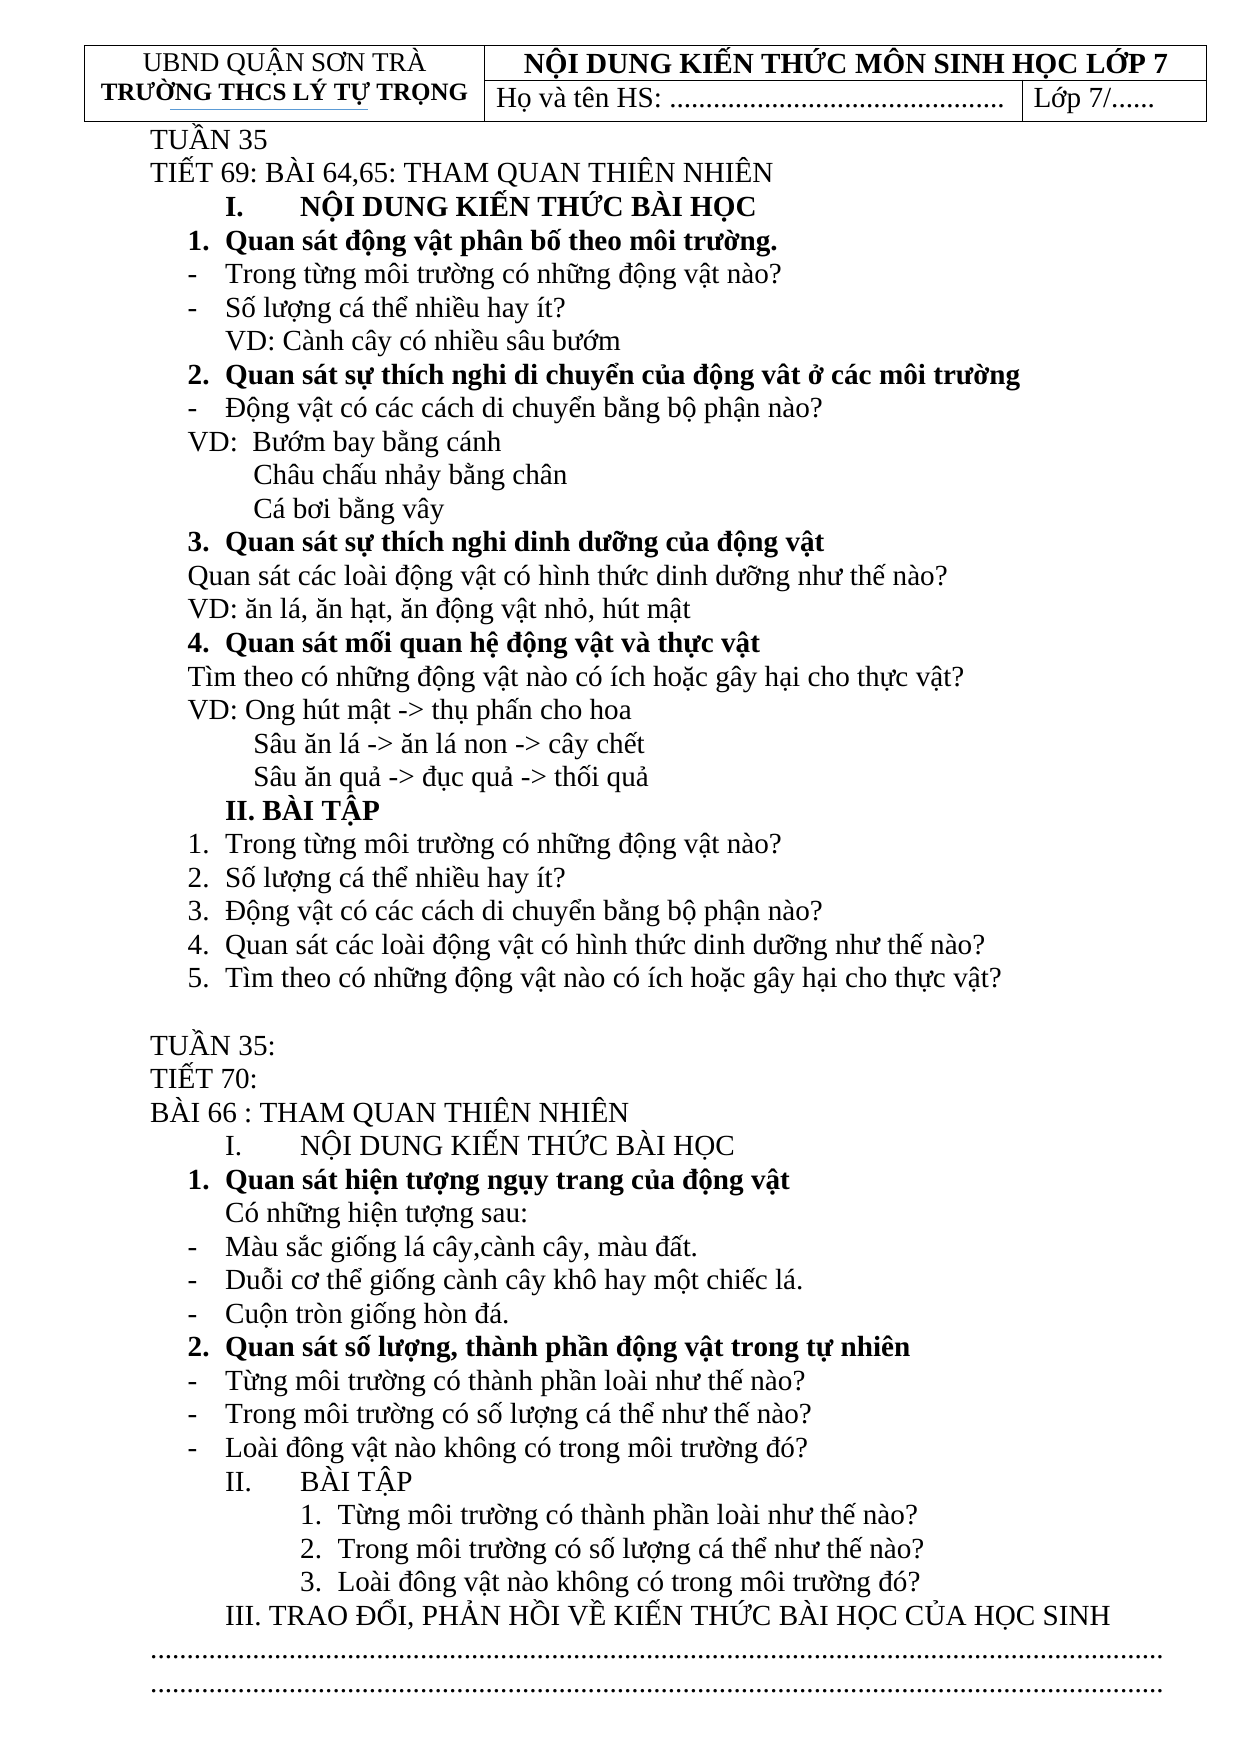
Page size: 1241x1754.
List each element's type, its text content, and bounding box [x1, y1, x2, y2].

list Số lượng cá thể nhiều hay ít? [187, 290, 1165, 323]
list NỘI DUNG KIẾN THỨC BÀI HỌC [225, 189, 1165, 223]
list Từng môi trường có thành phần loài như thế nào? [187, 1363, 1165, 1397]
list Tìm theo có những động vật nào có ích hoặc gây hại cho thực vật? [187, 961, 1165, 994]
text Tìm theo có những động vật nào có ích hoặc gây hại cho thực vật? [187, 659, 1165, 692]
list Loài đông vật nào không có trong môi trường đó? [300, 1564, 1165, 1598]
text Sâu ăn lá -> ăn lá non -> cây chết [187, 726, 1165, 759]
list Màu sắc giống lá cây,cành cây, màu đất. [187, 1229, 1165, 1262]
list NỘI DUNG KIẾN THỨC BÀI HỌC [225, 1128, 1165, 1162]
text Quan sát các loài động vật có hình thức dinh dưỡng như thế nào? [187, 558, 1165, 592]
list Động vật có các cách di chuyển bằng bộ phận nào? [187, 390, 1165, 424]
text BÀI 66 : THAM QUAN THIÊN NHIÊN [150, 1095, 1165, 1128]
list Quan sát mối quan hệ động vật và thực vật [187, 625, 1165, 659]
text Cá bơi bằng vây [187, 491, 1165, 524]
list Trong môi trường có số lượng cá thể như thế nào? [300, 1531, 1165, 1564]
text ...................................................................................................................................................................................................................................................................................... [150, 1631, 1165, 1698]
text II. BÀI TẬP [150, 793, 1165, 826]
list Động vật có các cách di chuyển bằng bộ phận nào? [187, 893, 1165, 927]
list Quan sát động vật phân bố theo môi trường. [187, 223, 1165, 256]
list Trong từng môi trường có những động vật nào? [187, 826, 1165, 860]
list Duỗi cơ thể giống cành cây khô hay một chiếc lá. [187, 1262, 1165, 1296]
list Loài đông vật nào không có trong môi trường đó? [187, 1430, 1165, 1464]
text III. TRAO ĐỔI, PHẢN HỒI VỀ KIẾN THỨC BÀI HỌC CỦA HỌC SINH [150, 1598, 1165, 1631]
table_header NỘI DUNG KIẾN THỨC MÔN SINH HỌC LỚP 7 [485, 46, 1206, 79]
list Quan sát hiện tượng ngụy trang của động vật [187, 1162, 1165, 1195]
table_header UBND QUẬN SƠN TRÀ TRƯỜNG THCS LÝ TỰ TRỌNG [85, 46, 484, 121]
list Quan sát các loài động vật có hình thức dinh dưỡng như thế nào? [187, 927, 1165, 961]
list BÀI TẬP [225, 1464, 1165, 1497]
list VD: Cành cây có nhiều sâu bướm [225, 323, 1165, 357]
list Trong môi trường có số lượng cá thể như thế nào? [187, 1397, 1165, 1430]
list Cuộn tròn giống hòn đá. [187, 1296, 1165, 1329]
list Quan sát sự thích nghi di chuyển của động vât ở các môi trường [187, 357, 1165, 390]
text TIẾT 70: [150, 1061, 1165, 1095]
list Có những hiện tượng sau: [225, 1195, 1165, 1229]
list Quan sát sự thích nghi dinh dưỡng của động vật [187, 524, 1165, 558]
text TUẦN 35: [150, 1028, 1165, 1061]
text Châu chấu nhảy bằng chân [187, 457, 1165, 491]
list Quan sát số lượng, thành phần động vật trong tự nhiên [187, 1329, 1165, 1363]
list Từng môi trường có thành phần loài như thế nào? [300, 1497, 1165, 1531]
text TIẾT 69: BÀI 64,65: THAM QUAN THIÊN NHIÊN [150, 156, 1165, 189]
table_cell Lớp 7/...... [1023, 81, 1206, 121]
text VD: Bướm bay bằng cánh [187, 424, 1165, 457]
text VD: Ong hút mật -> thụ phấn cho hoa [187, 692, 1165, 726]
text Sâu ăn quả -> đục quả -> thối quả [187, 759, 1165, 793]
text VD: ăn lá, ăn hạt, ăn động vật nhỏ, hút mật [187, 592, 1165, 625]
list Trong từng môi trường có những động vật nào? [187, 256, 1165, 290]
table_cell Họ và tên HS: .............................................. [485, 81, 1022, 121]
list Số lượng cá thể nhiều hay ít? [187, 860, 1165, 893]
text TUẦN 35 [150, 122, 1165, 156]
